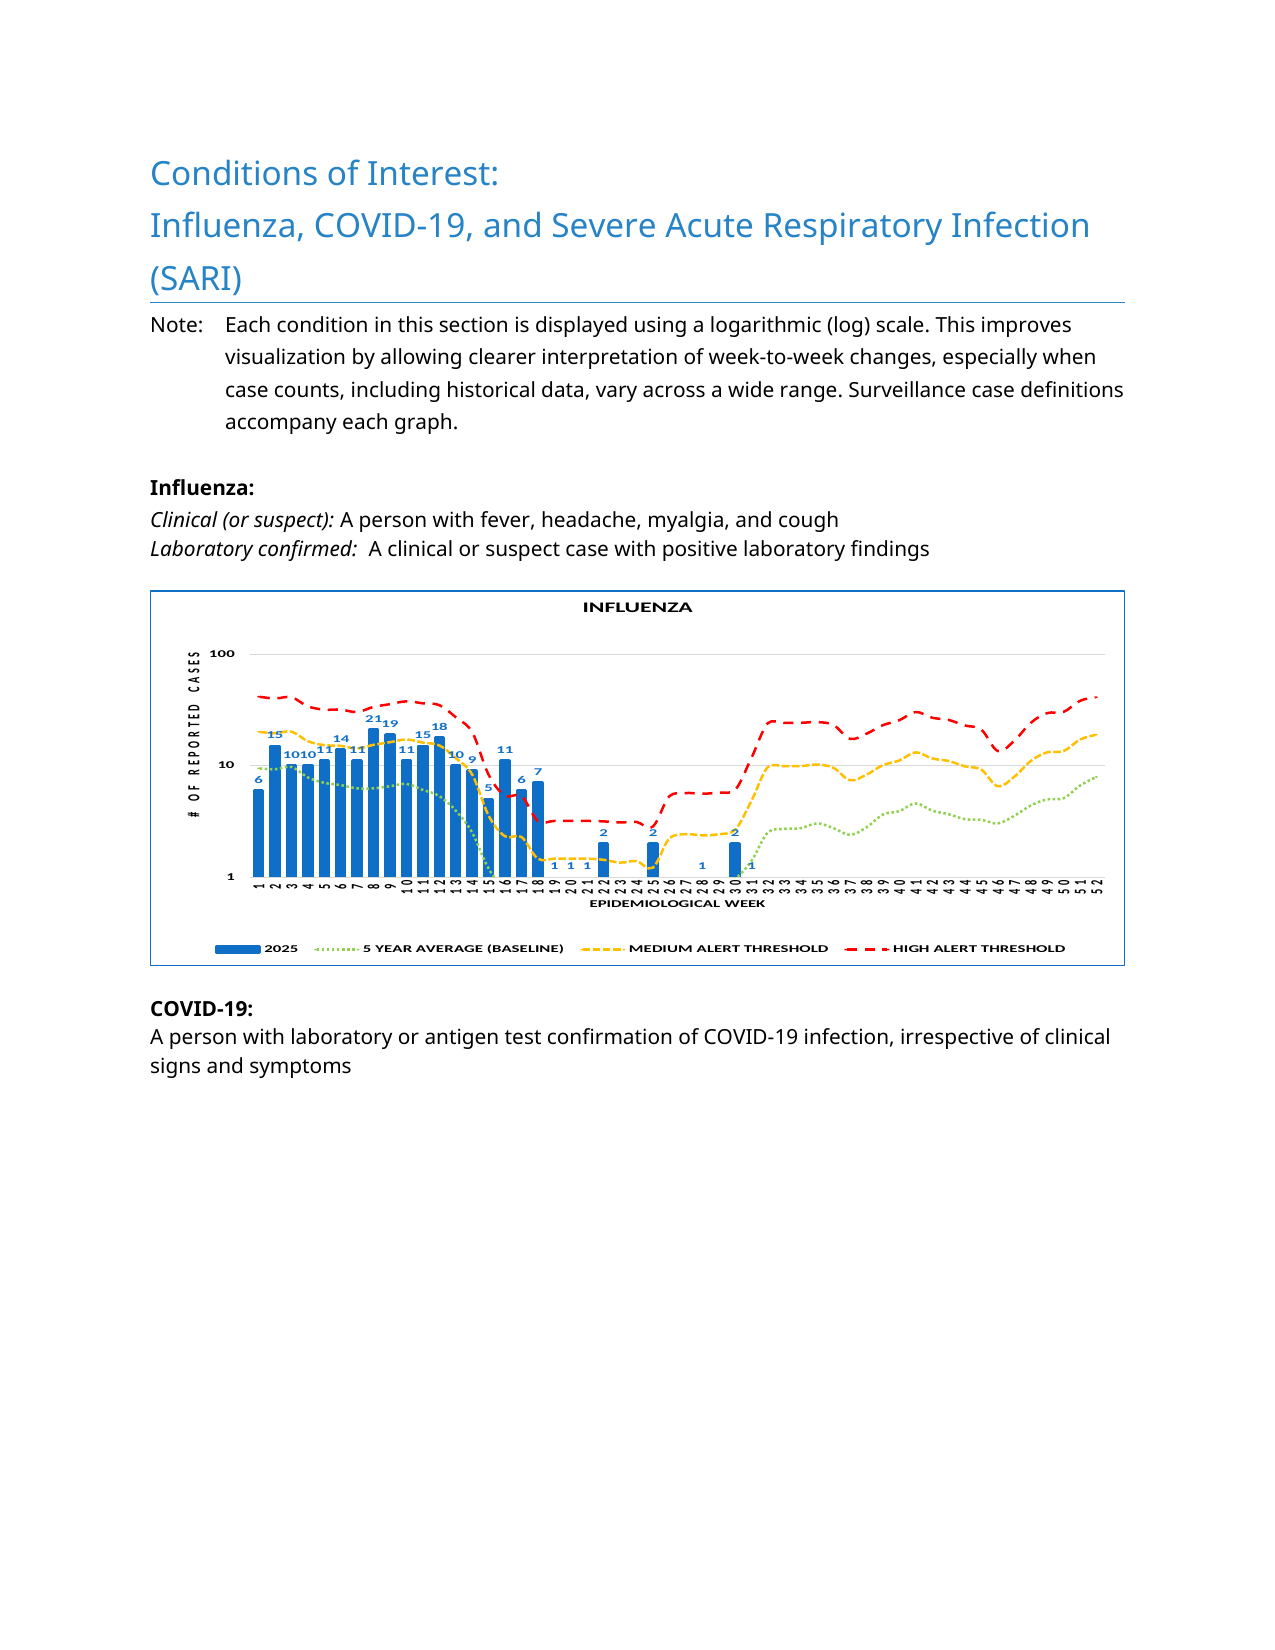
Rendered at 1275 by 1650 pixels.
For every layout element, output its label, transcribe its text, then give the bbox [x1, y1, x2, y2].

text Clinical (or suspect): A person with fever, headache, myalgia, and cough [150, 505, 1125, 534]
text Laboratory confirmed: A clinical or suspect case with positive laboratory findings [150, 534, 1125, 562]
text Note: Each condition in this section is displayed using a logarithmic (log) scale. This improves visualization by allowing clearer interpretation of week-to-week changes, especially when case counts, including historical data, vary across a wide range. Surveillance case definitions accompany each graph. [150, 310, 1125, 436]
text A person with laboratory or antigen test confirmation of COVID-19 infection, irrespective of clinical signs and symptoms [150, 1022, 1125, 1079]
subtitle Influenza, COVID-19, and Severe Acute Respiratory Infection (SARI) [150, 202, 1125, 302]
text COVID-19: [150, 994, 1125, 1022]
text Influenza: [150, 473, 1125, 501]
subtitle Conditions of Interest: [150, 150, 1125, 195]
